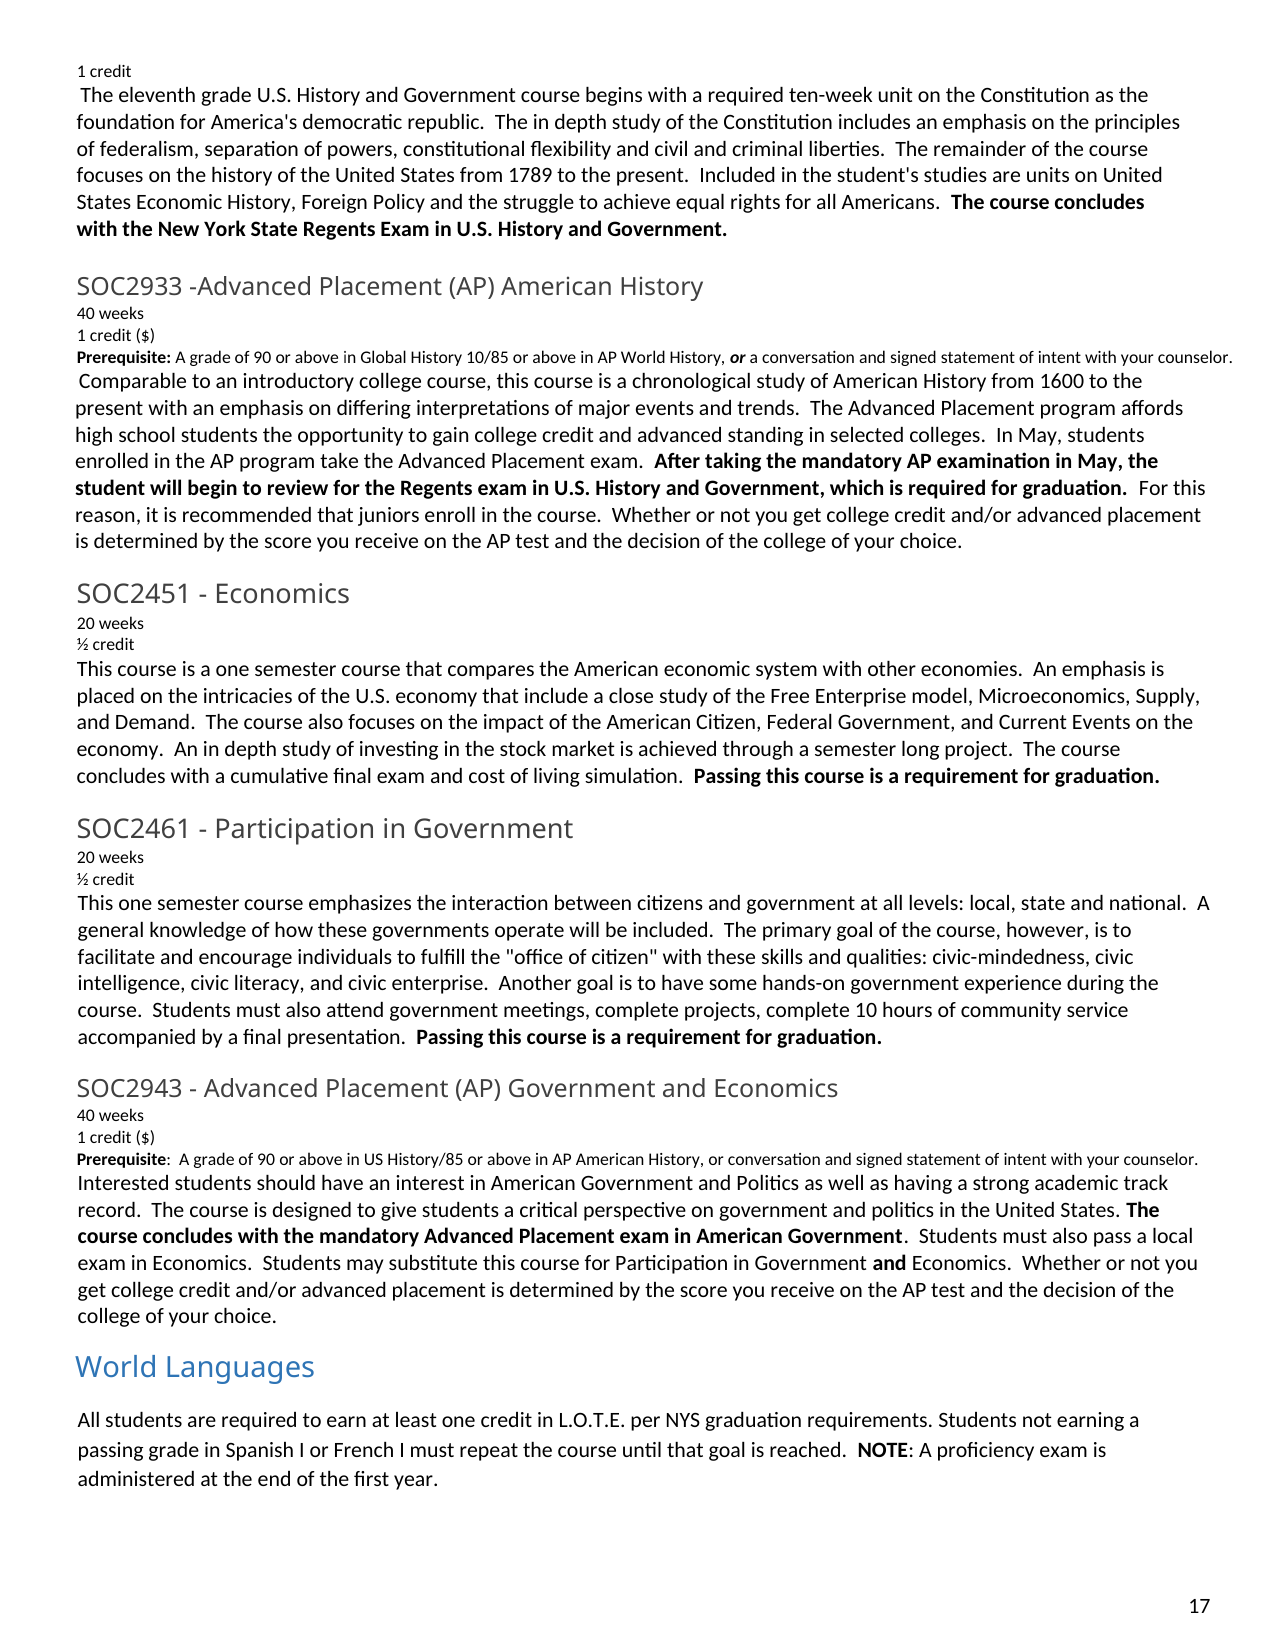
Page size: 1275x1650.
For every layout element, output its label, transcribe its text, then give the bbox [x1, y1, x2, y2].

text 20 weeks [76, 612, 754, 633]
text The eleventh grade U.S. History and Government course begins with a required ten-week unit on the Constitution as the foundation for America's democratic republic. The in depth study of the Constitution includes an emphasis on the principles of federalism, separation of powers, constitutional flexibility and civil and criminal liberties. The remainder of the course focuses on the history of the United States from 1789 to the present. Included in the student's studies are units on United States Economic History, Foreign Policy and the struggle to achieve equal rights for all Americans. The course concludes with the New York State Regents Exam in U.S. History and Government. [76, 82, 1190, 242]
text This one semester course emphasizes the interaction between citizens and government at all levels: local, state and national. A general knowledge of how these governments operate will be included. The primary goal of the course, however, is to facilitate and encourage individuals to fulfill the "office of citizen" with these skills and qualities: civic-mindedness, civic intelligence, civic literacy, and civic enterprise. Another goal is to have some hands-on government experience during the course. Students must also attend government meetings, complete projects, complete 10 hours of community service accompanied by a final presentation. Passing this course is a requirement for graduation. [77, 889, 1211, 1049]
subtitle SOC2943 - Advanced Placement (AP) Government and Economics [76, 1070, 1215, 1104]
subtitle World Languages [75, 1346, 1215, 1386]
text 40 weeks [76, 302, 754, 324]
text This course is a one semester course that compares the American economic system with other economies. An emphasis is placed on the intricacies of the U.S. economy that include a close study of the Free Enterprise model, Microeconomics, Supply, and Demand. The course also focuses on the impact of the American Citizen, Federal Government, and Current Events on the economy. An in depth study of investing in the stock market is achieved through a semester long project. The course concludes with a cumulative final exam and cost of living simulation. Passing this course is a requirement for graduation. [76, 655, 1211, 788]
subtitle SOC2461 - Participation in Government [76, 809, 1215, 846]
text Prerequisite: A grade of 90 or above in US History/85 or above in AP American History, or conversation and signed statement of intent with your counselor. [76, 1148, 1215, 1169]
text 1 credit ($) [76, 324, 754, 346]
text ½ credit [76, 633, 754, 655]
text 1 credit [76, 60, 754, 82]
text 1 credit ($) [76, 1126, 754, 1148]
text 20 weeks [76, 846, 754, 868]
text Prerequisite: A grade of 90 or above in Global History 10/85 or above in AP World History, or a conversation and signed statement of intent with your counselor. [76, 346, 1252, 367]
text ½ credit [76, 868, 754, 889]
text Comparable to an introductory college course, this course is a chronological study of American History from 1600 to the present with an emphasis on differing interpretations of major events and trends. The Advanced Placement program affords high school students the opportunity to gain college credit and advanced standing in selected colleges. In May, students enrolled in the AP program take the Advanced Placement exam. After taking the mandatory AP examination in May, the student will begin to review for the Regents exam in U.S. History and Government, which is required for graduation. For this reason, it is recommended that juniors enroll in the course. Whether or not you get college credit and/or advanced placement is determined by the score you receive on the AP test and the decision of the college of your choice. [75, 367, 1215, 554]
text Interested students should have an interest in American Government and Politics as well as having a strong academic track record. The course is designed to give students a critical perspective on government and politics in the United States. The course concludes with the mandatory Advanced Placement exam in American Government. Students must also pass a local exam in Economics. Students may substitute this course for Participation in Government and Economics. Whether or not you get college credit and/or advanced placement is determined by the score you receive on the AP test and the decision of the college of your choice. [77, 1169, 1211, 1329]
subtitle SOC2451 - Economics [76, 575, 1215, 612]
text 40 weeks [76, 1104, 754, 1126]
subtitle SOC2933 -Advanced Placement (AP) American History [76, 268, 1215, 302]
text All students are required to earn at least one credit in L.O.T.E. per NYS graduation requirements. Students not earning a passing grade in Spanish I or French I must repeat the course until that goal is reached. NOTE: A proficiency exam is administered at the end of the first year. [77, 1407, 1211, 1492]
